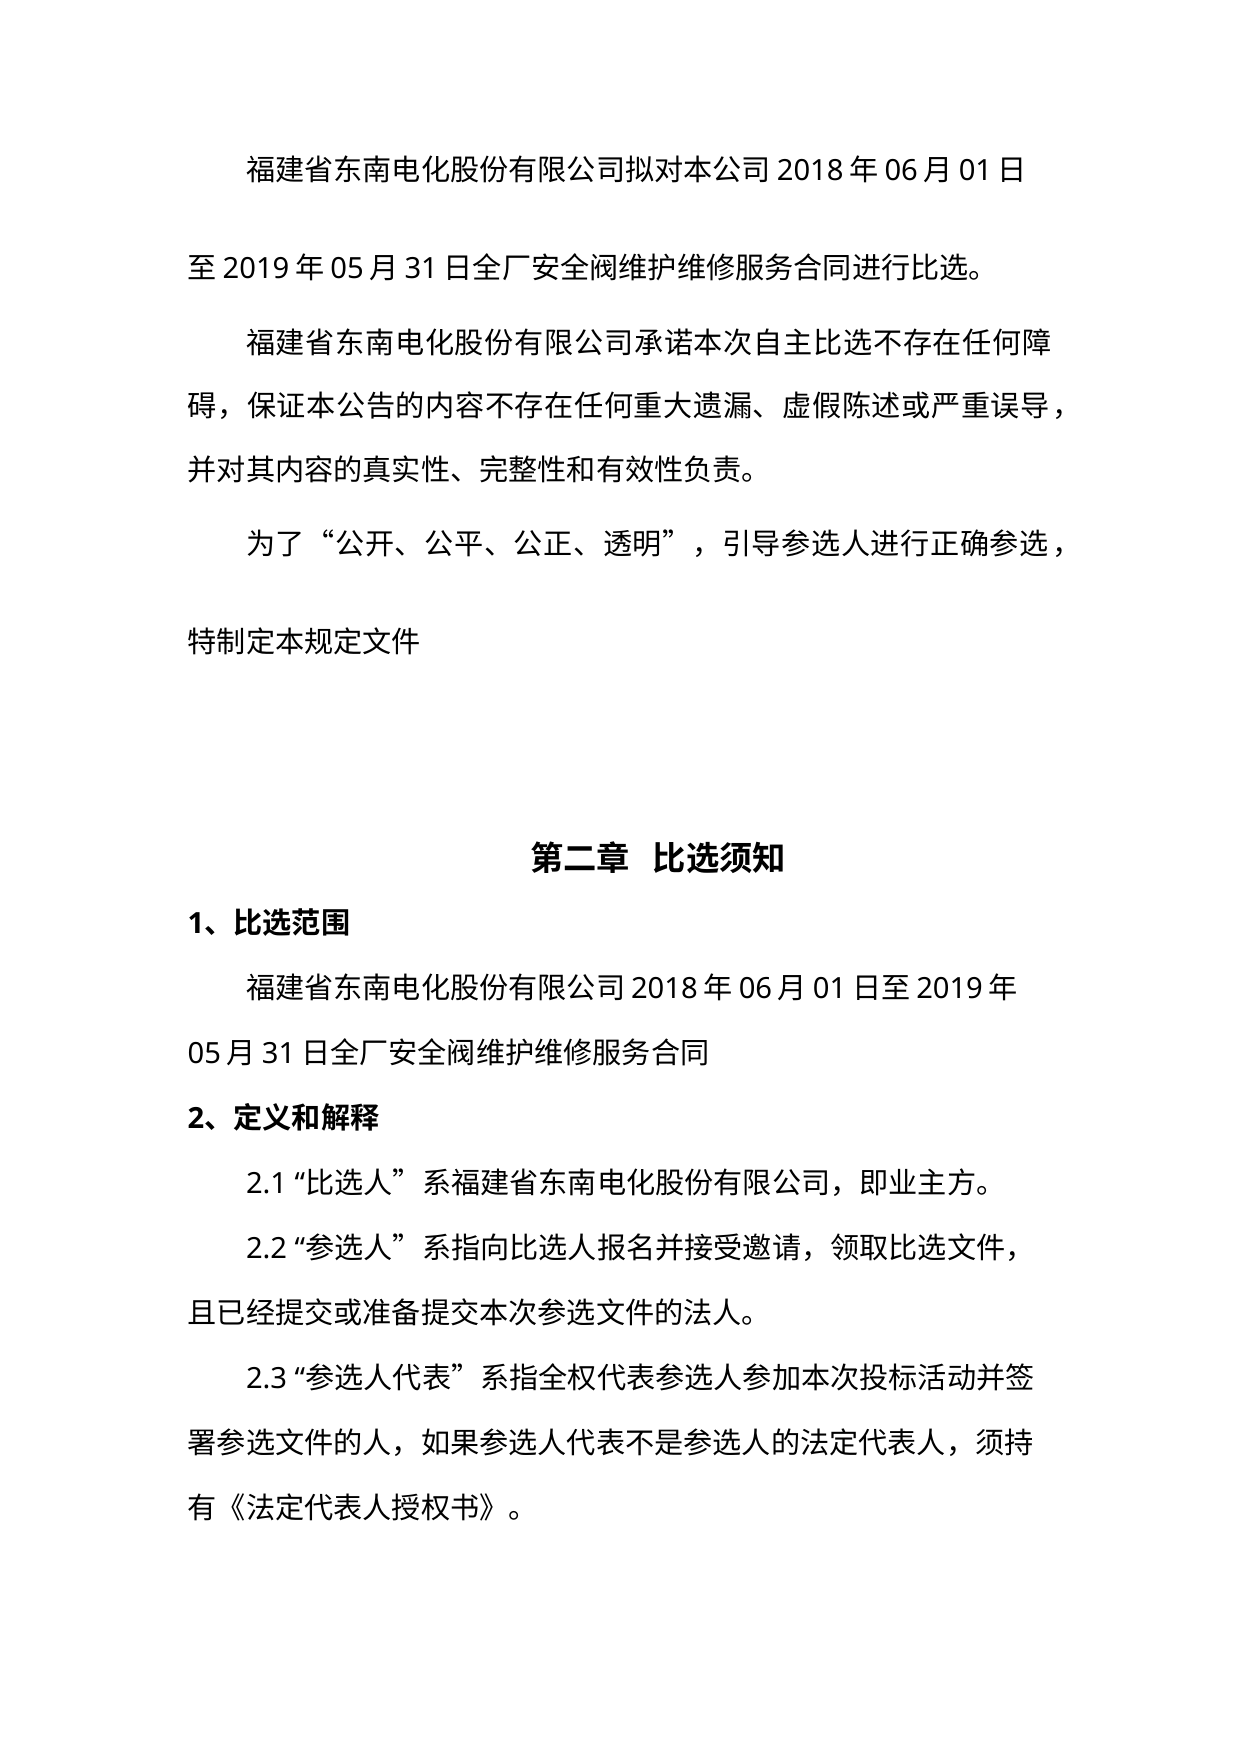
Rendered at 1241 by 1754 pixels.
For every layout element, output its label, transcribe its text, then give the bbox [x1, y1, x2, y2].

text 1、比选范围 [187, 888, 1053, 953]
text 2.3 “参选人代表”系指全权代表参选人参加本次投标活动并签署参选文件的人，如果参选人代表不是参选人的法定代表人，须持有《法定代表人授权书》。 [187, 1343, 1053, 1538]
text 福建省东南电化股份有限公司承诺本次自主比选不存在任何障碍，保证本公告的内容不存在任何重大遗漏、虚假陈述或严重误导，并对其内容的真实性、完整性和有效性负责。 [187, 319, 1053, 488]
text 2.1 “比选人”系福建省东南电化股份有限公司，即业主方。 [187, 1148, 1053, 1213]
text 为了“公开、公平、公正、透明”，引导参选人进行正确参选，特制定本规定文件 [187, 509, 1053, 672]
text 福建省东南电化股份有限公司2018年06月01日至2019年05月31日全厂安全阀维护维修服务合同 [187, 953, 1053, 1083]
text 2、定义和解释 [187, 1083, 1053, 1148]
text 2.2 “参选人”系指向比选人报名并接受邀请，领取比选文件，且已经提交或准备提交本次参选文件的法人。 [187, 1213, 1053, 1343]
text 福建省东南电化股份有限公司拟对本公司2018年06月01日至2019年05月31日全厂安全阀维护维修服务合同进行比选。 [187, 136, 1053, 298]
text 第二章 比选须知 [187, 823, 1053, 888]
